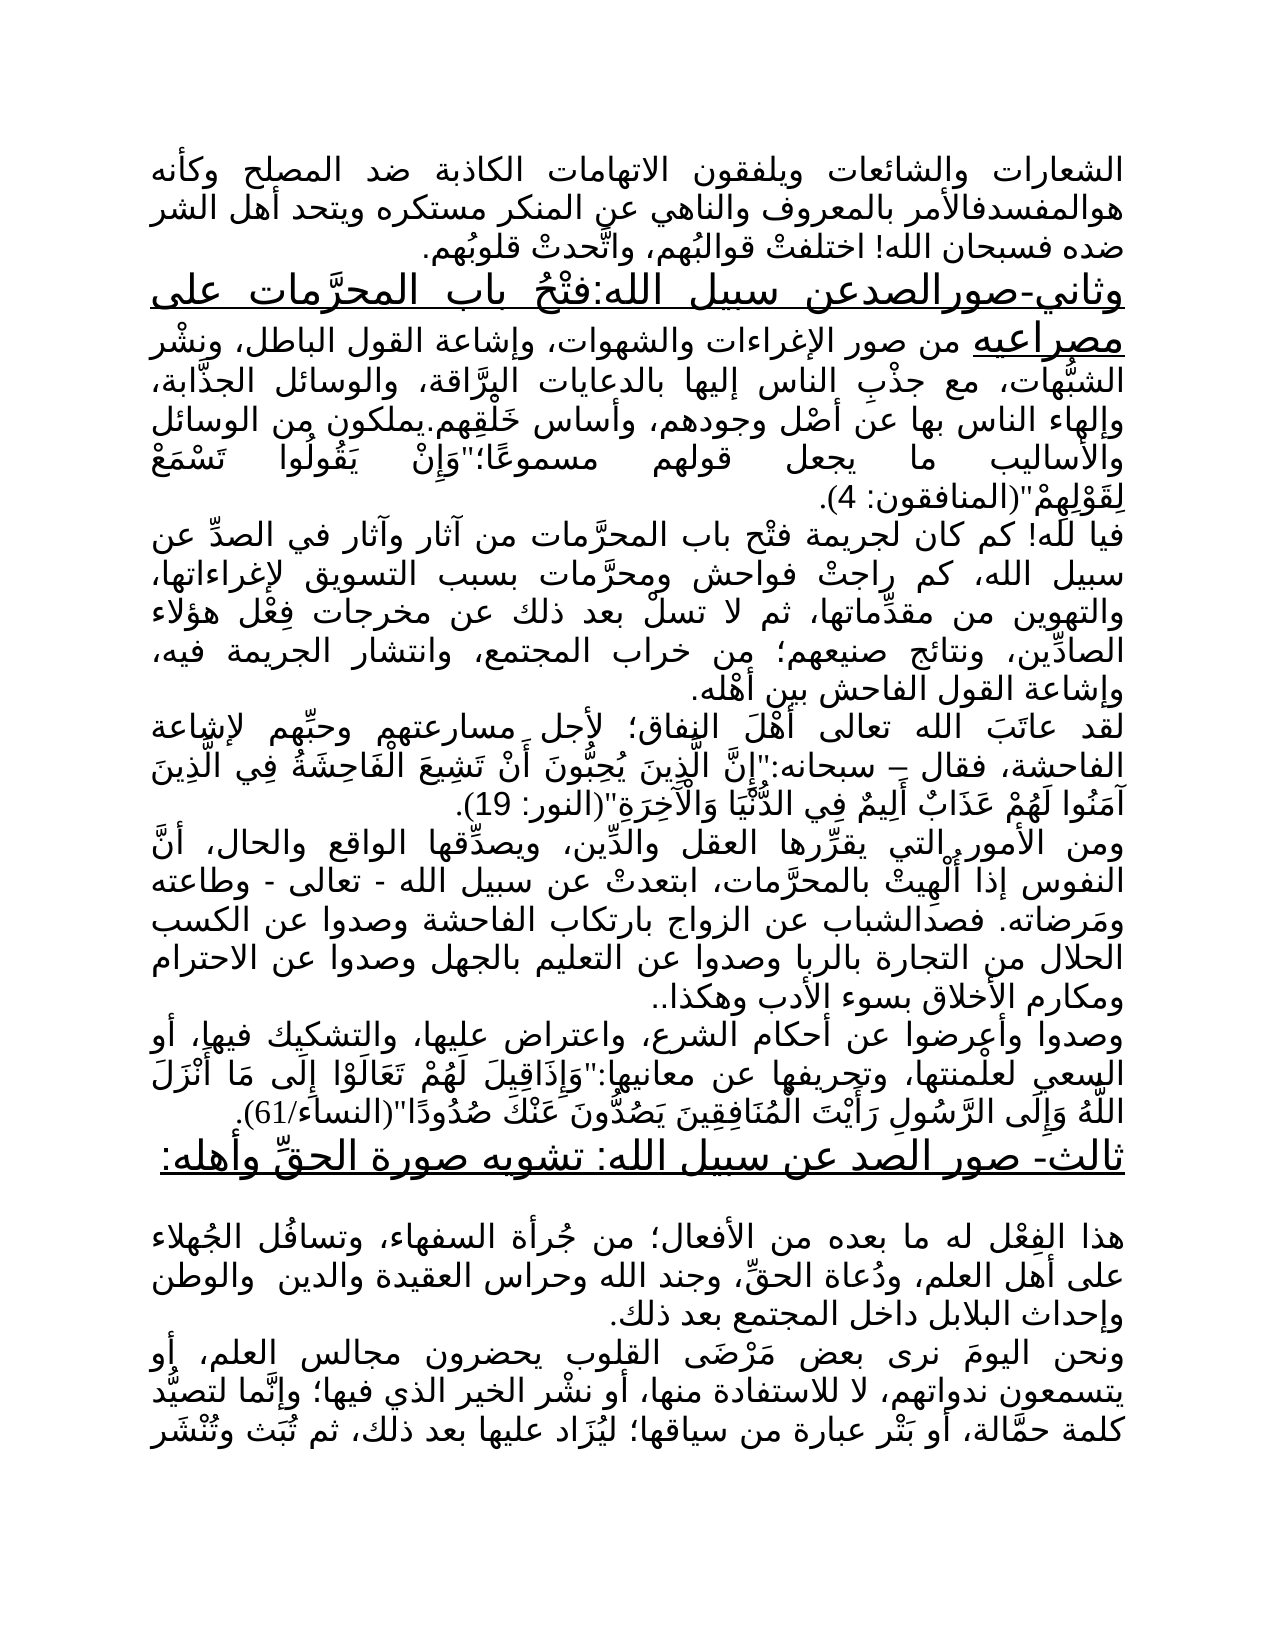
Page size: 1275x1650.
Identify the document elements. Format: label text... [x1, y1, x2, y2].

text وصدوا وأعرضوا عن أحكام الشرع، واعتراض عليها، والتشكيك فيها، أو السعي لعلْمنتها، وتحريفها عن معانيها:"وَإِذَاقِيلَ لَهُمْ تَعَالَوْا إِلَى مَا أَنْزَلَ اللَّهُ وَإِلَى الرَّسُولِ رَأَيْتَ الْمُنَافِقِينَ يَصُدُّونَ عَنْكَ صُدُودًا"(النساء/61). [150, 1015, 1125, 1131]
text ثالث- صور الصد عن سبيل الله: تشويه صورة الحقِّ وأهله: [150, 1131, 1125, 1179]
text وثاني-صورالصدعن سبيل الله:فتْحُ باب المحرَّمات على مصراعيه من صور الإغراءات والشهوات، وإشاعة القول الباطل، ونشْر الشبُّهات، مع جذْبِ الناس إليها بالدعايات البرَّاقة، والوسائل الجذَّابة، وإلهاء الناس بها عن أصْل وجودهم، وأساس خَلْقِهم.يملكون من الوسائل والأساليب ما يجعل قولهم مسموعًا؛"وَإِنْ يَقُولُوا تَسْمَعْ لِقَوْلِهِمْ"(المنافقون: 4). [150, 265, 1125, 307]
text وثاني-صورالصدعن سبيل الله:فتْحُ باب المحرَّمات على مصراعيه من صور الإغراءات والشهوات، وإشاعة القول الباطل، ونشْر الشبُّهات، مع جذْبِ الناس إليها بالدعايات البرَّاقة، والوسائل الجذَّابة، وإلهاء الناس بها عن أصْل وجودهم، وأساس خَلْقِهم.يملكون من الوسائل والأساليب ما يجعل قولهم مسموعًا؛"وَإِنْ يَقُولُوا تَسْمَعْ لِقَوْلِهِمْ"(المنافقون: 4). [150, 309, 1125, 515]
text ومن الأمور التي يقرِّرها العقل والدِّين، ويصدِّقها الواقع والحال، أنَّ النفوس إذا أُلْهِيتْ بالمحرَّمات، ابتعدتْ عن سبيل الله - تعالى - وطاعته ومَرضاته. فصدالشباب عن الزواج بارتكاب الفاحشة وصدوا عن الكسب الحلال من التجارة بالربا وصدوا عن التعليم بالجهل وصدوا عن الاحترام ومكارم الأخلاق بسوء الأدب وهكذا.. [150, 823, 1125, 1015]
text هذا الفِعْل له ما بعده من الأفعال؛ من جُرأة السفهاء، وتسافُل الجُهلاء على أهل العلم، ودُعاة الحقِّ، وجند الله وحراس العقيدة والدين والوطن وإحداث البلابل داخل المجتمع بعد ذلك. [150, 1217, 1125, 1333]
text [150, 150, 1125, 265]
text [150, 1333, 1125, 1448]
text لقد عاتَبَ الله تعالى أهْلَ النفاق؛ لأجل مسارعتهم وحبِّهم لإشاعة الفاحشة، فقال – سبحانه:"إِنَّ الَّذِينَ يُحِبُّونَ أَنْ تَشِيعَ الْفَاحِشَةُ فِي الَّذِينَ آمَنُوا لَهُمْ عَذَابٌ أَلِيمٌ فِي الدُّنْيَا وَالْآخِرَةِ"(النور: 19). [150, 707, 1125, 823]
text فيا لله! كم كان لجريمة فتْح باب المحرَّمات من آثار وآثار في الصدِّ عن سبيل الله، كم راجتْ فواحش ومحرَّمات بسبب التسويق لإغراءاتها، والتهوين من مقدِّماتها، ثم لا تسلْ بعد ذلك عن مخرجات فِعْل هؤلاء الصادِّين، ونتائج صنيعهم؛ من خراب المجتمع، وانتشار الجريمة فيه، وإشاعة القول الفاحش بين أهْله. [150, 515, 1125, 707]
